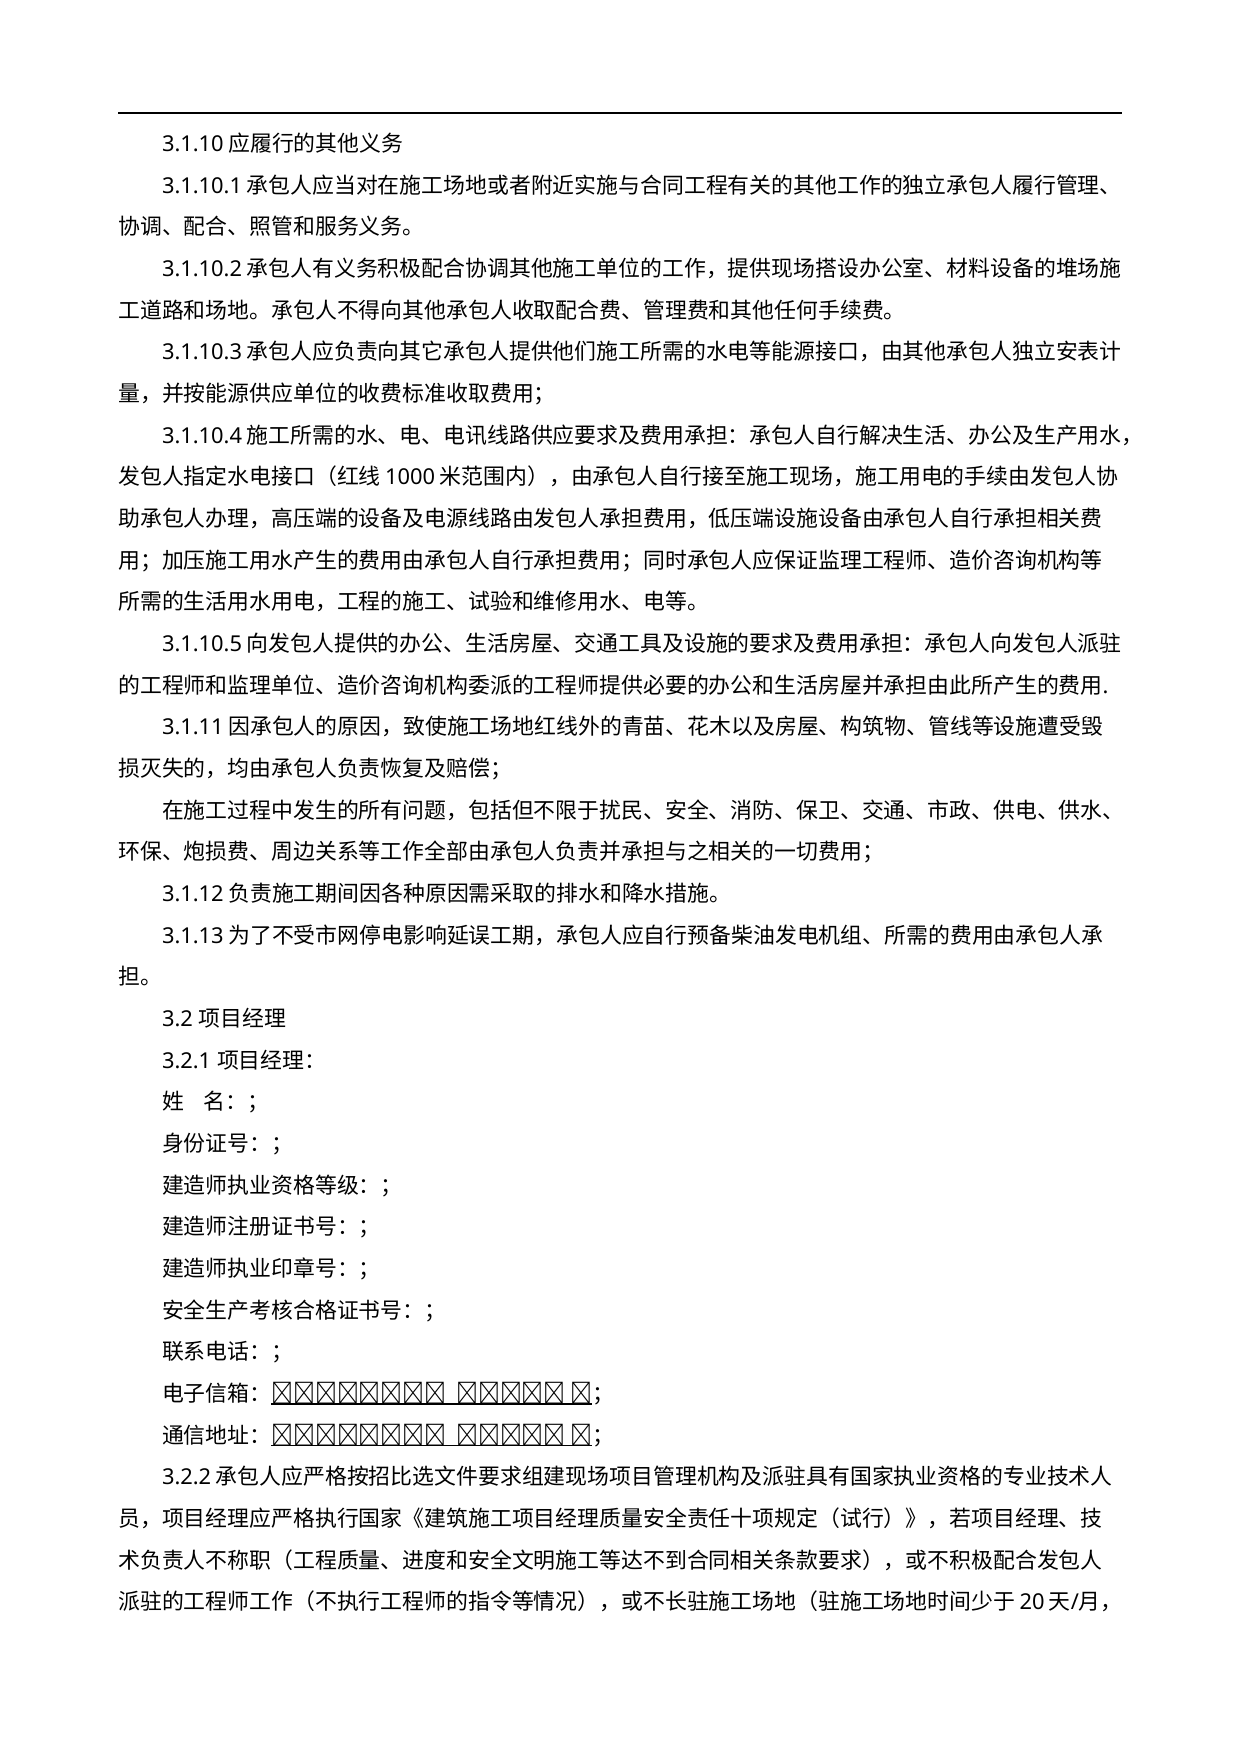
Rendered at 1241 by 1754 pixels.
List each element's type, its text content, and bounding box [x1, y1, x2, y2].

text 身份证号：； [118, 1118, 1122, 1160]
text 建造师注册证书号：； [118, 1201, 1122, 1243]
text 3.1.10.1承包人应当对在施工场地或者附近实施与合同工程有关的其他工作的独立承包人履行管理、协调、配合、照管和服务义务。 [118, 160, 1122, 243]
text 姓 名：； [118, 1076, 1122, 1118]
text 电子信箱：  ； [118, 1368, 1122, 1410]
text 3.1.13为了不受市网停电影响延误工期，承包人应自行预备柴油发电机组、所需的费用由承包人承担。 [118, 910, 1122, 993]
text 3.1.12负责施工期间因各种原因需采取的排水和降水措施。 [118, 868, 1122, 910]
text 3.1.10应履行的其他义务 [118, 118, 1122, 160]
text 3.1.10.2承包人有义务积极配合协调其他施工单位的工作，提供现场搭设办公室、材料设备的堆场施工道路和场地。承包人不得向其他承包人收取配合费、管理费和其他任何手续费。 [118, 243, 1122, 326]
text 通信地址：  ； [118, 1410, 1122, 1451]
text 建造师执业资格等级：； [118, 1160, 1122, 1201]
text 3.2 项目经理 [118, 993, 1122, 1035]
text 3.2.1 项目经理： [118, 1035, 1122, 1076]
text 建造师执业印章号：； [118, 1243, 1122, 1285]
text 安全生产考核合格证书号：； [118, 1285, 1122, 1326]
text 3.1.10.3承包人应负责向其它承包人提供他们施工所需的水电等能源接口，由其他承包人独立安表计量，并按能源供应单位的收费标准收取费用； [118, 326, 1122, 410]
text 3.1.10.5向发包人提供的办公、生活房屋、交通工具及设施的要求及费用承担：承包人向发包人派驻的工程师和监理单位、造价咨询机构委派的工程师提供必要的办公和生活房屋并承担由此所产生的费用. [118, 618, 1122, 701]
text 3.1.10.4施工所需的水、电、电讯线路供应要求及费用承担：承包人自行解决生活、办公及生产用水，发包人指定水电接口（红线1000米范围内），由承包人自行接至施工现场，施工用电的手续由发包人协助承包人办理，高压端的设备及电源线路由发包人承担费用，低压端设施设备由承包人自行承担相关费用；加压施工用水产生的费用由承包人自行承担费用；同时承包人应保证监理工程师、造价咨询机构等所需的生活用水用电，工程的施工、试验和维修用水、电等。 [118, 410, 1122, 618]
text 在施工过程中发生的所有问题，包括但不限于扰民、安全、消防、保卫、交通、市政、供电、供水、环保、炮损费、周边关系等工作全部由承包人负责并承担与之相关的一切费用； [118, 785, 1122, 868]
text 联系电话：； [118, 1326, 1122, 1368]
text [118, 1451, 1122, 1618]
text 3.1.11因承包人的原因，致使施工场地红线外的青苗、花木以及房屋、构筑物、管线等设施遭受毁损灭失的，均由承包人负责恢复及赔偿； [118, 701, 1122, 785]
